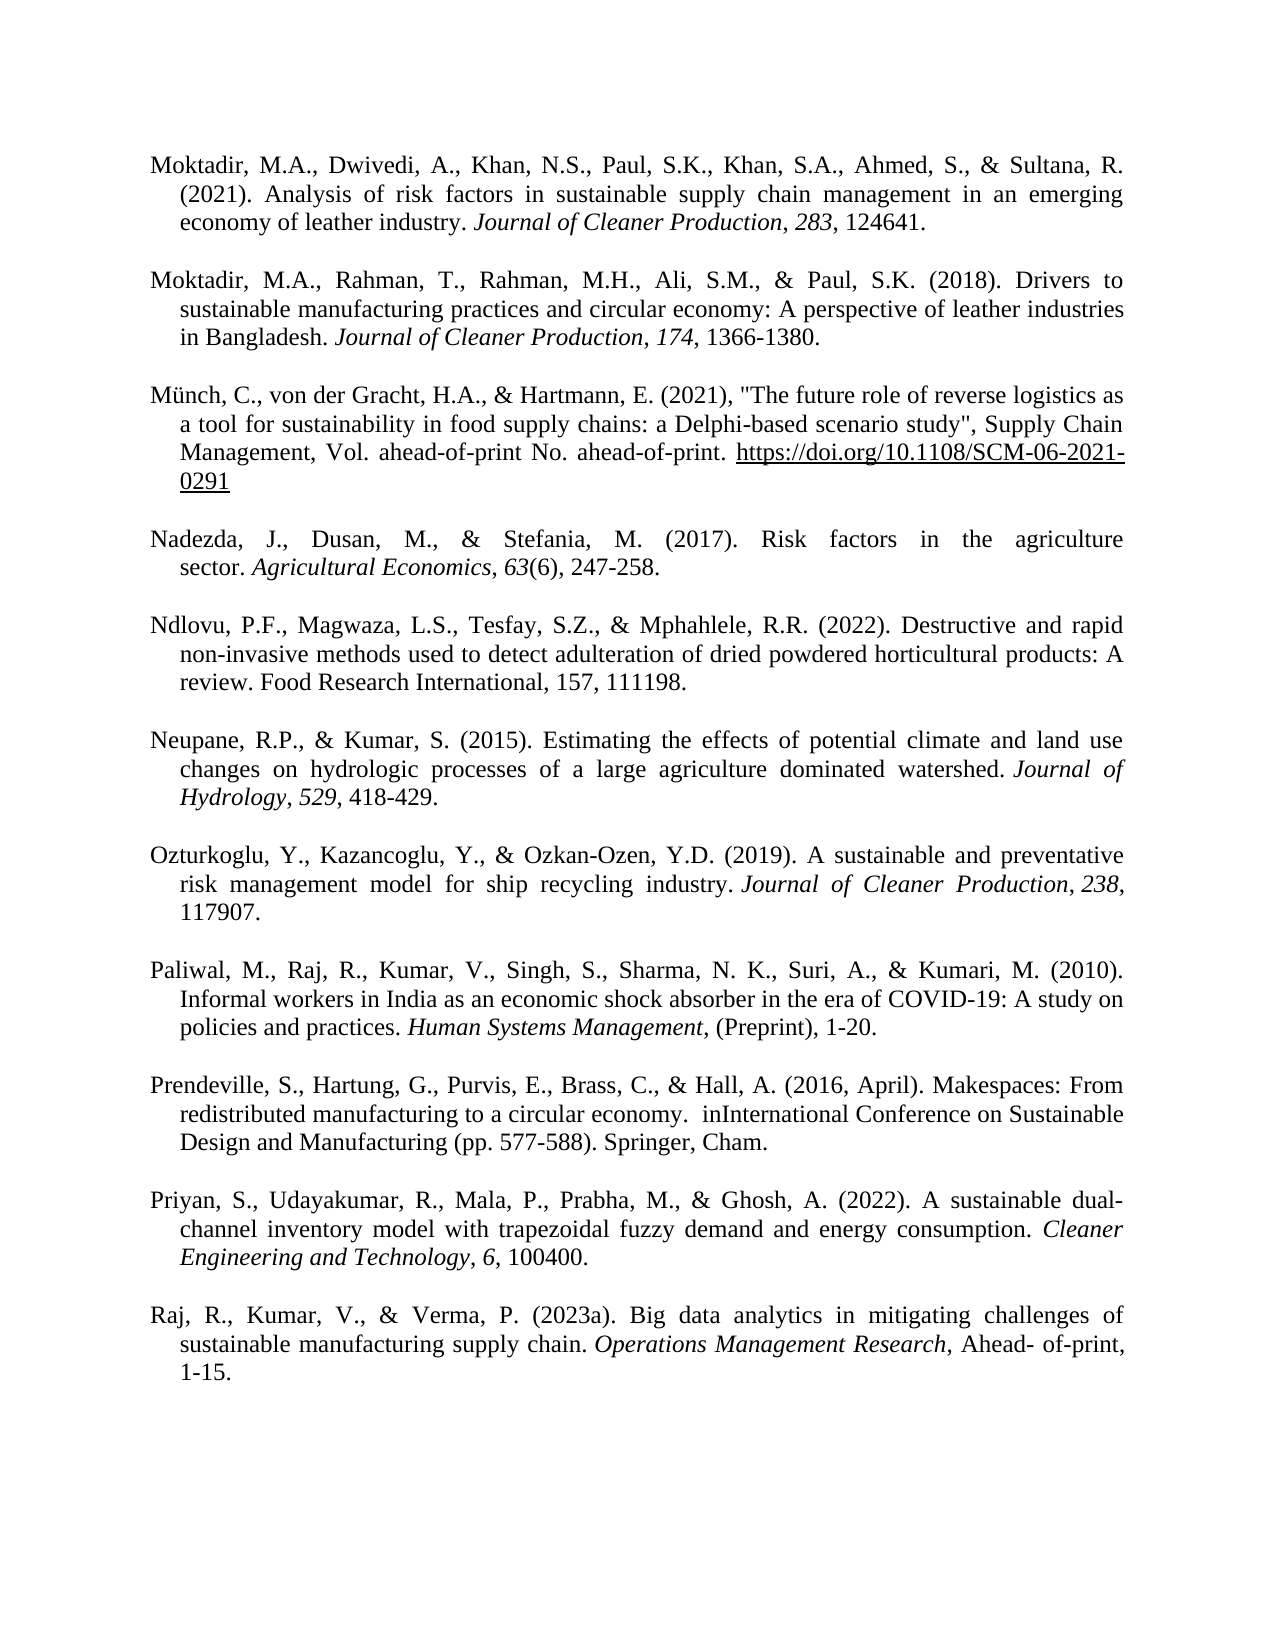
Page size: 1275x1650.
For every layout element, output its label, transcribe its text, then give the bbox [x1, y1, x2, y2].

text Ozturkoglu, Y., Kazancoglu, Y., & Ozkan-Ozen, Y.D. (2019). A sustainable and preventative risk management model for ship recycling industry. Journal of Cleaner Production, 238, 117907. [150, 869, 1125, 926]
text Priyan, S., Udayakumar, R., Mala, P., Prabha, M., & Ghosh, A. (2022). A sustainable dual-channel inventory model with trapezoidal fuzzy demand and energy consumption. Cleaner Engineering and Technology, 6, 100400. [150, 1185, 1125, 1271]
text Neupane, R.P., & Kumar, S. (2015). Estimating the effects of potential climate and land use changes on hydrologic processes of a large agriculture dominated watershed. Journal of Hydrology, 529, 418-429. [150, 754, 1125, 811]
text Prendeville, S., Hartung, G., Purvis, E., Brass, C., & Hall, A. (2016, April). Makespaces: From redistributed manufacturing to a circular economy. inInternational Conference on Sustainable Design and Manufacturing (pp. 577-588). Springer, Cham. [150, 1070, 1125, 1156]
text Nadezda, J., Dusan, M., & Stefania, M. (2017). Risk factors in the agriculture sector. Agricultural Economics, 63(6), 247-258. [150, 552, 1125, 581]
text Paliwal, M., Raj, R., Kumar, V., Singh, S., Sharma, N. K., Suri, A., & Kumari, M. (2010). Informal workers in India as an economic shock absorber in the era of COVID-19: A study on policies and practices. Human Systems Management, (Preprint), 1-20. [150, 955, 1125, 1041]
text Münch, C., von der Gracht, H.A., & Hartmann, E. (2021), "The future role of reverse logistics as a tool for sustainability in food supply chains: a Delphi-based scenario study", Supply Chain Management, Vol. ahead-of-print No. ahead-of-print. https://doi.org/10.1108/SCM-06-2021-0291 [150, 380, 1125, 495]
text Raj, R., Kumar, V., & Verma, P. (2023a). Big data analytics in mitigating challenges of sustainable manufacturing supply chain. Operations Management Research, Ahead- of-print, 1-15. [150, 1300, 1125, 1386]
text Ndlovu, P.F., Magwaza, L.S., Tesfay, S.Z., & Mphahlele, R.R. (2022). Destructive and rapid non-invasive methods used to detect adulteration of dried powdered horticultural products: A review. Food Research International, 157, 111198. [150, 610, 1125, 696]
text Moktadir, M.A., Rahman, T., Rahman, M.H., Ali, S.M., & Paul, S.K. (2018). Drivers to sustainable manufacturing practices and circular economy: A perspective of leather industries in Bangladesh. Journal of Cleaner Production, 174, 1366-1380. [150, 294, 1125, 351]
text Moktadir, M.A., Dwivedi, A., Khan, N.S., Paul, S.K., Khan, S.A., Ahmed, S., & Sultana, R. (2021). Analysis of risk factors in sustainable supply chain management in an emerging economy of leather industry. Journal of Cleaner Production, 283, 124641. [150, 150, 1125, 236]
